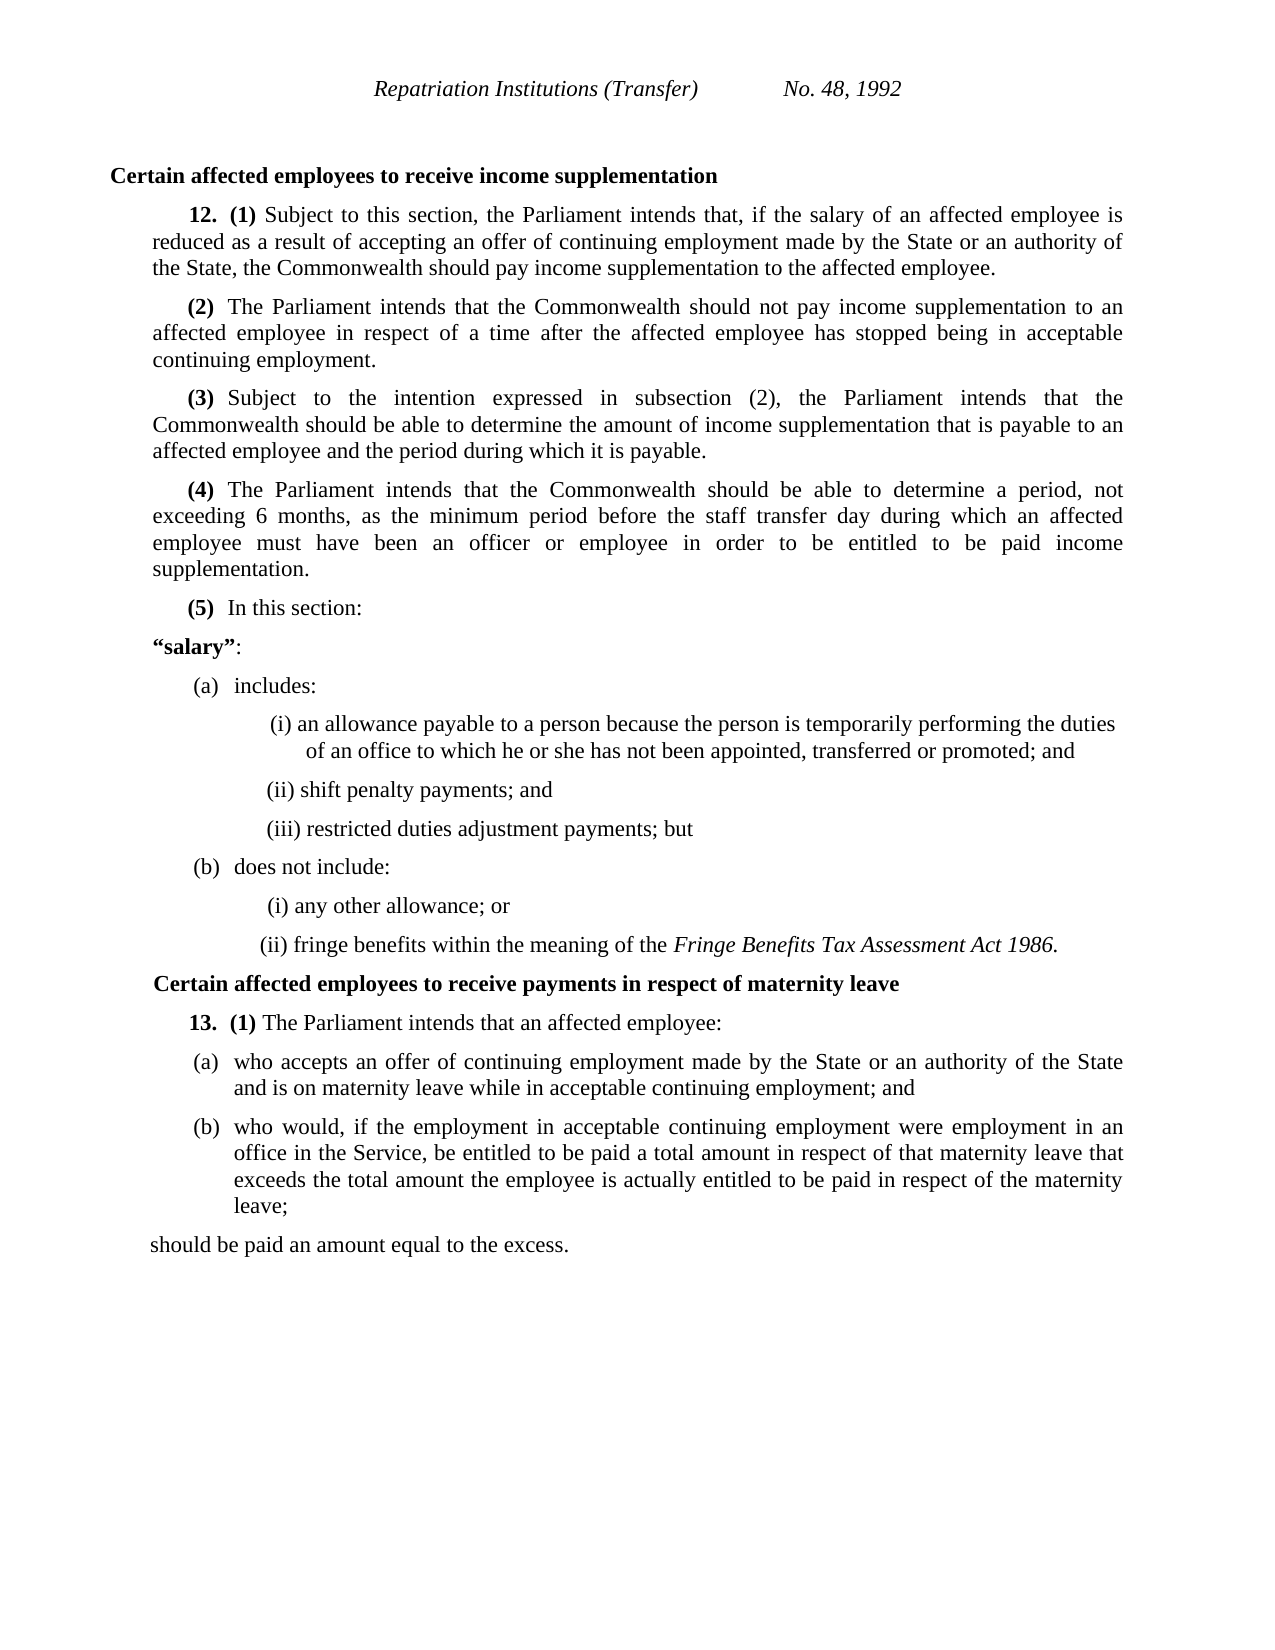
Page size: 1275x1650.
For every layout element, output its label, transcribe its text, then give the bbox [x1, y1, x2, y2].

text Certain affected employees to receive payments in respect of maternity leave [153, 970, 1125, 996]
list Subject to the intention expressed in subsection (2), the Parliament intends that the Commonwealth should be able to determine the amount of income supplementation that is payable to an affected employee and the period during which it is payable. [152, 384, 1125, 463]
text (ii) fringe benefits within the meaning of the Fringe Benefits Tax Assessment Act 1986. [259, 931, 1125, 957]
list who would, if the employment in acceptable continuing employment were employment in an office in the Service, be entitled to be paid a total amount in respect of that maternity leave that exceeds the total amount the employee is actually entitled to be paid in respect of the maternity leave; [193, 1113, 1125, 1218]
text 13. (1) The Parliament intends that an affected employee: [188, 1009, 1125, 1035]
text (b) does not include: [193, 853, 1125, 880]
text (a) includes: [193, 672, 1125, 698]
list In this section: [187, 594, 1125, 620]
text (ii) shift penalty payments; and [266, 776, 1125, 802]
text Certain affected employees to receive income supplementation [110, 162, 1125, 189]
text (iii) restricted duties adjustment payments; but [266, 814, 1125, 841]
list who accepts an offer of continuing employment made by the State or an authority of the State and is on maternity leave while in acceptable continuing employment; and [193, 1048, 1125, 1100]
text (i) any other allowance; or [267, 892, 1125, 919]
list The Parliament intends that the Commonwealth should be able to determine a period, not exceeding 6 months, as the minimum period before the staff transfer day during which an affected employee must have been an officer or employee in order to be entitled to be paid income supplementation. [152, 476, 1125, 581]
text should be paid an amount equal to the excess. [150, 1231, 1125, 1257]
text “salary”: [152, 633, 1125, 659]
list The Parliament intends that the Commonwealth should not pay income supplementation to an affected employee in respect of a time after the affected employee has stopped being in acceptable continuing employment. [152, 293, 1125, 372]
text (i) an allowance payable to a person because the person is temporarily performing the duties of an office to which he or she has not been appointed, transferred or promoted; and [270, 711, 1125, 763]
text 12. (1) Subject to this section, the Parliament intends that, if the salary of an affected employee is reduced as a result of accepting an offer of continuing employment made by the State or an authority of the State, the Commonwealth should pay income supplementation to the affected employee. [152, 201, 1125, 280]
